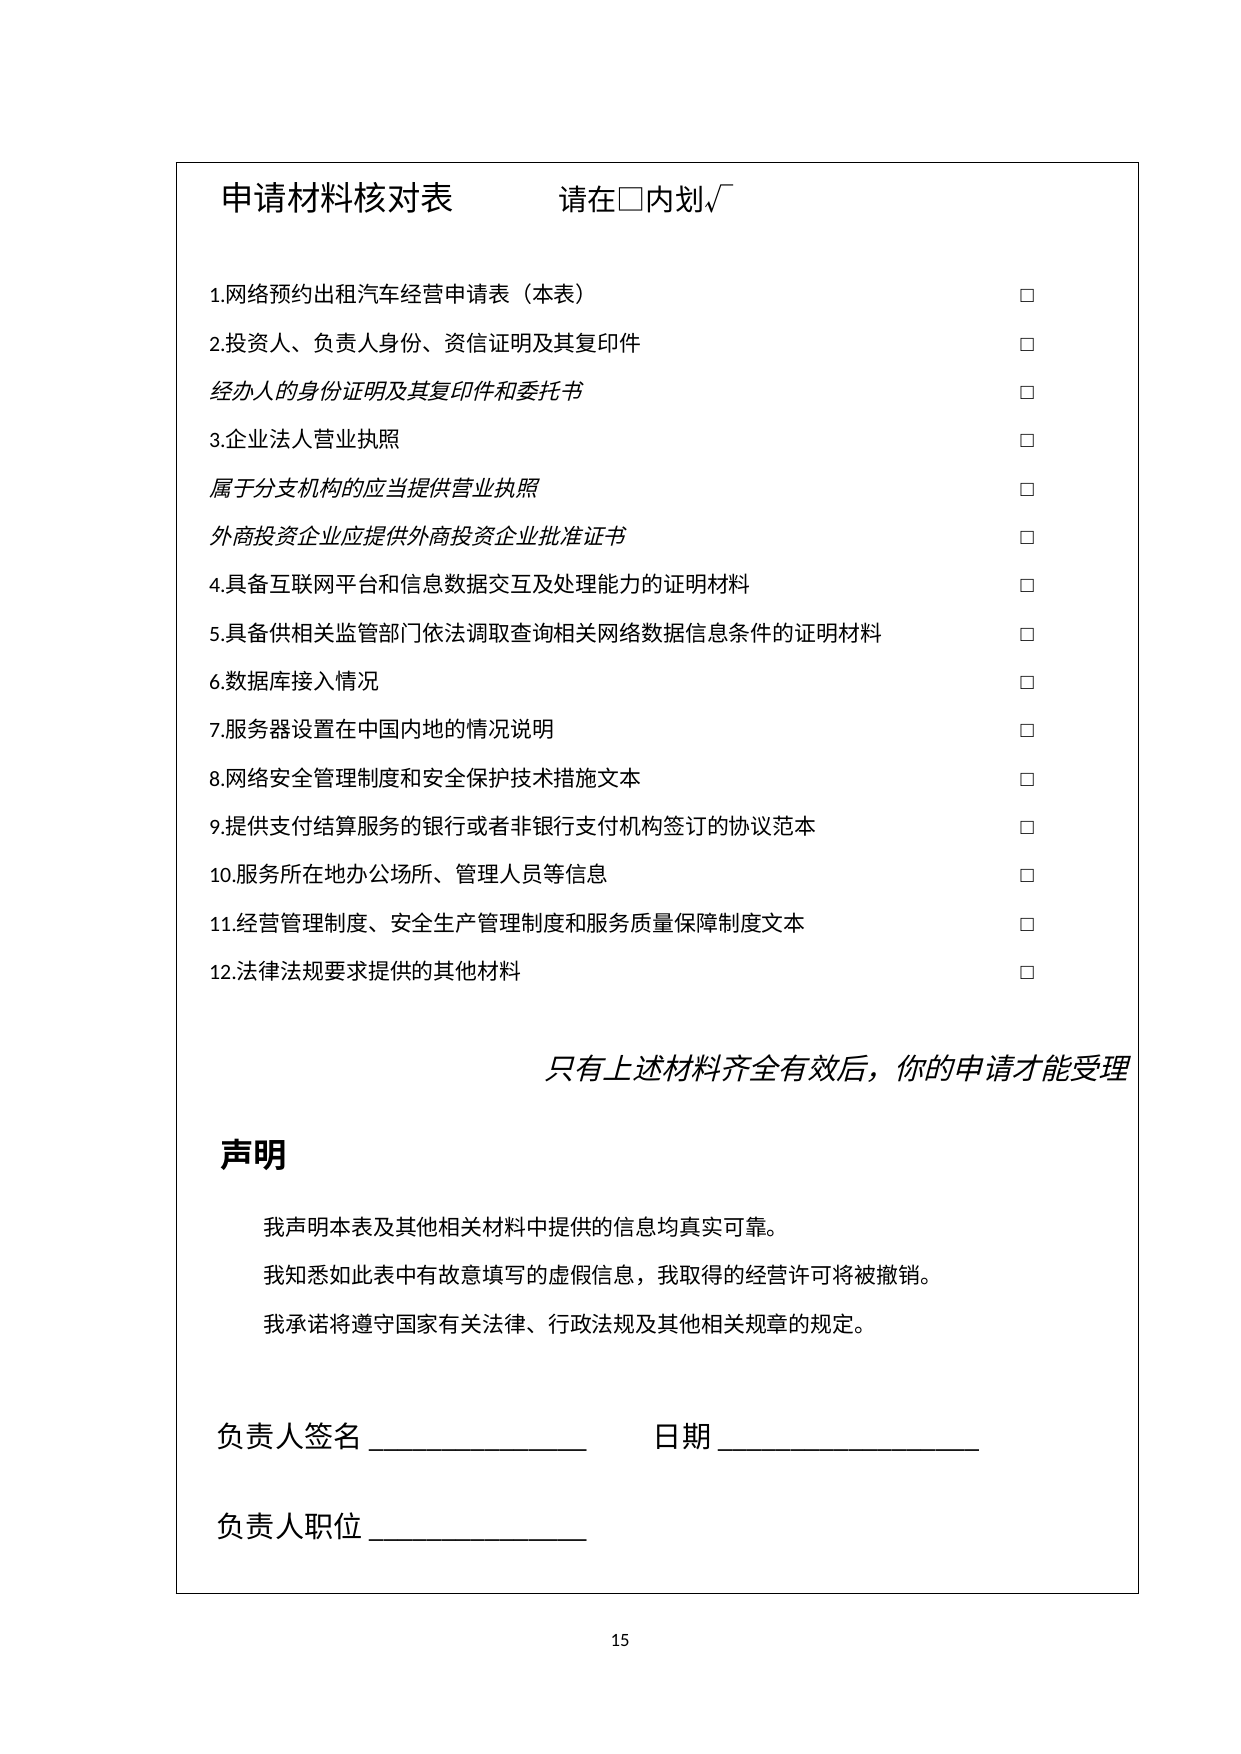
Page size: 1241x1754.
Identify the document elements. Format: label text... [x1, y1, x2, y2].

table_cell 申请材料核对表 请在□内划√ 1.网络预约出租汽车经营申请表（本表） □ 2.投资人、负责人身份、资信证明及其复印件 □ 经办人的身份证明及其复印件和委托书 □ 3.企业法人营业执照 □ 属于分支机构的应当提供营业执照 □ 外商投资企业应提供外商投资企业批准证书 □ 4.具备互联网平台和信息数据交互及处理能力的证明材料 □ 5.具备供相关监管部门依法调取查询相关网络数据信息条件的证明材料 □ 6.数据库接入情况 □ 7.服务器设置在中国内地的情况说明 □ 8.网络安全管理制度和安全保护技术措施文本 □ 9.提供支付结算服务的银行或者非银行支付机构签订的协议范本 □ 10.服务所在地办公场所、管理人员等信息 □ 11.经营管理制度、安全生产管理制度和服务质量保障制度文本 □ 12.法律法规要求提供的其他材料 □ 只有上述材料齐全有效后，你的申请才能受理 声明 我声明本表及其他相关材料中提供的信息均真实可靠。 我知悉如此表中有故意填写的虚假信息，我取得的经营许可将被撤销。 我承诺将遵守国家有关法律、行政法规及其他相关规章的规定。 负责人签名 _______________ 日期 __________________ 负责人职位 _______________ [177, 163, 1138, 1593]
